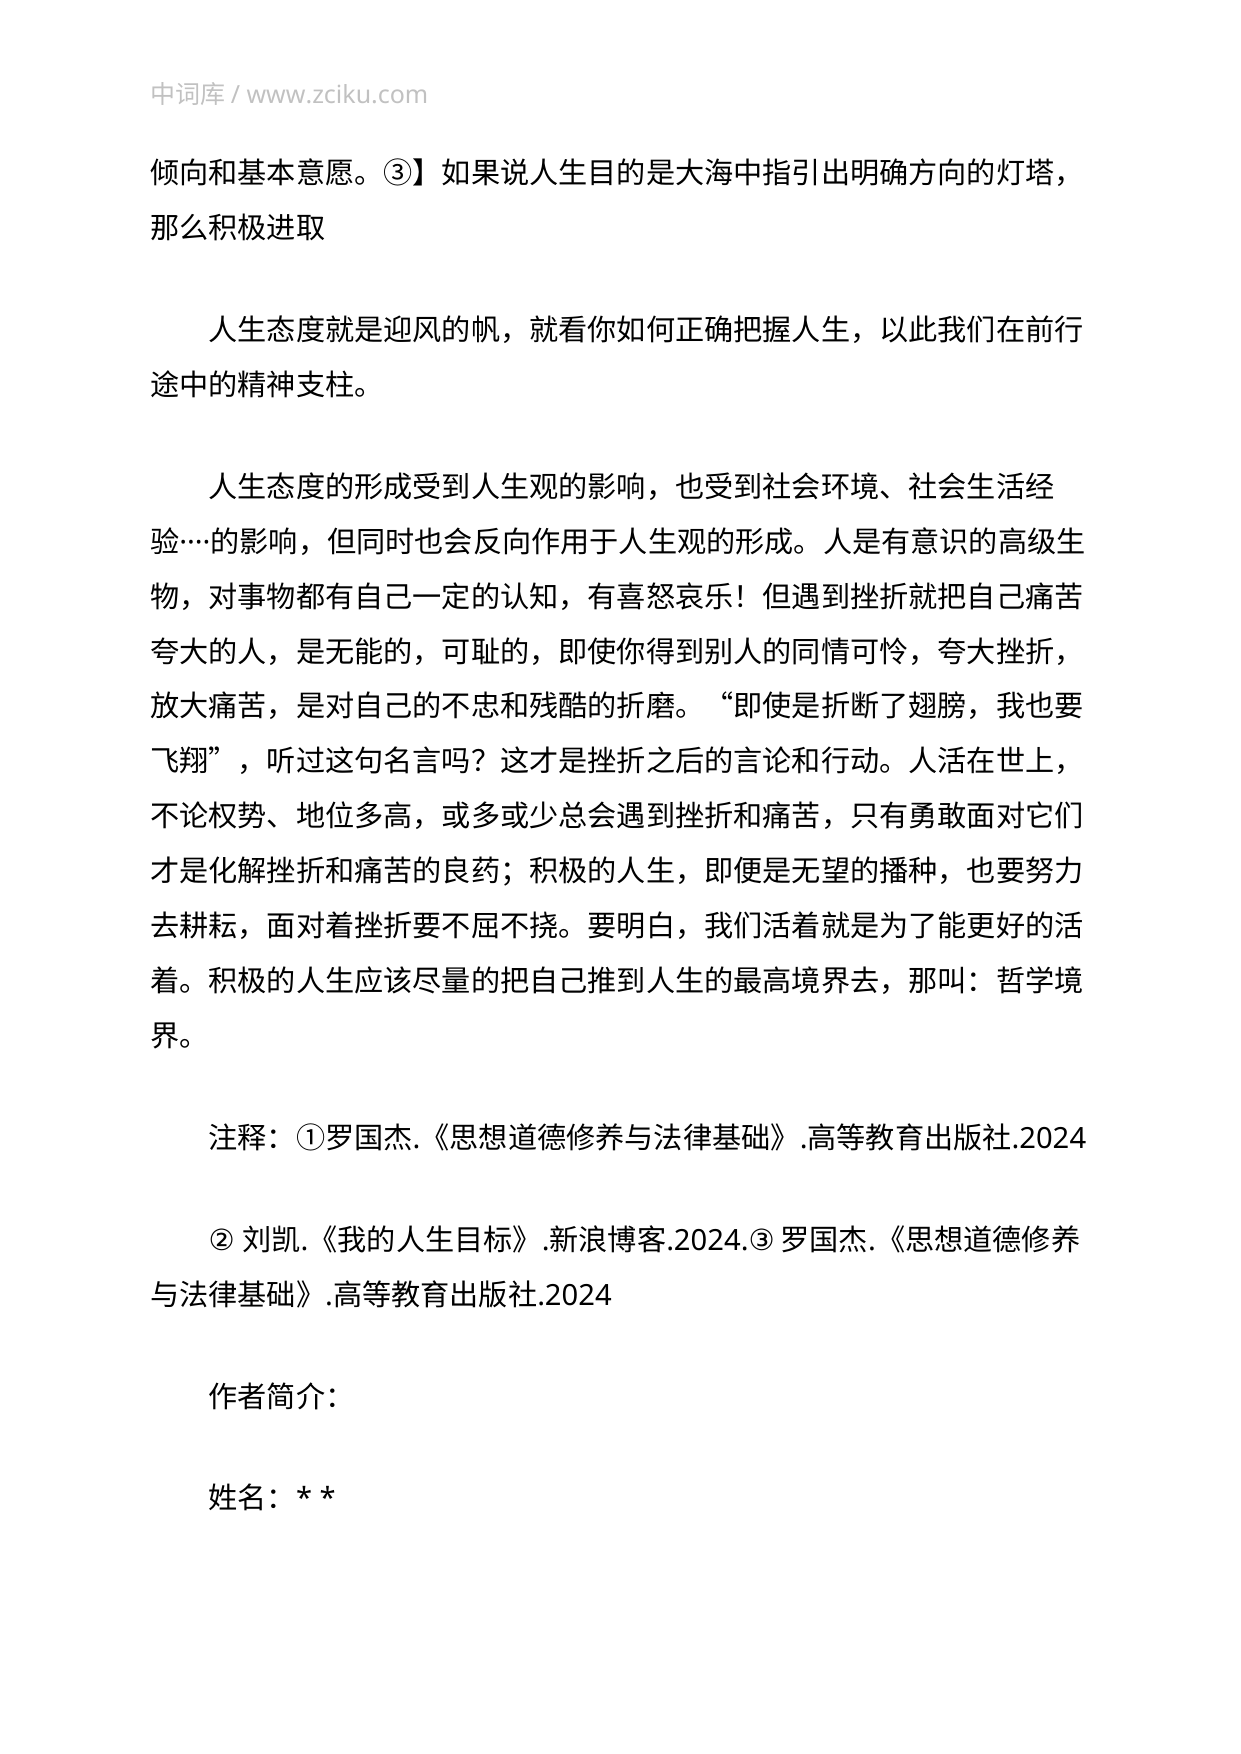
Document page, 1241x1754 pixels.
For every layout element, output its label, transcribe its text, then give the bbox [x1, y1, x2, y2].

text 人生态度就是迎风的帆，就看你如何正确把握人生，以此我们在前行途中的精神支柱。 [150, 307, 1090, 404]
text ② 刘凯.《我的人生目标》.新浪博客.2024.③罗国杰.《思想道德修养与法律基础》.高等教育出版社.2024 [150, 1216, 1090, 1313]
text 人生态度的形成受到人生观的影响，也受到社会环境、社会生活经验····的影响，但同时也会反向作用于人生观的形成。人是有意识的高级生物，对事物都有自己一定的认知，有喜怒哀乐！但遇到挫折就把自己痛苦夸大的人，是无能的，可耻的，即使你得到别人的同情可怜，夸大挫折，放大痛苦，是对自己的不忠和残酷的折磨。“即使是折断了翅膀，我也要飞翔”，听过这句名言吗？这才是挫折之后的言论和行动。人活在世上，不论权势、地位多高，或多或少总会遇到挫折和痛苦，只有勇敢面对它们才是化解挫折和痛苦的良药；积极的人生，即便是无望的播种，也要努力去耕耘，面对着挫折要不屈不挠。要明白，我们活着就是为了能更好的活着。积极的人生应该尽量的把自己推到人生的最高境界去，那叫：哲学境界。 [150, 463, 1090, 1055]
text 姓名：* * [150, 1475, 1090, 1517]
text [150, 150, 1090, 247]
text 作者简介： [150, 1373, 1090, 1415]
text 注释：①罗国杰.《思想道德修养与法律基础》.高等教育出版社.2024 [150, 1114, 1090, 1157]
